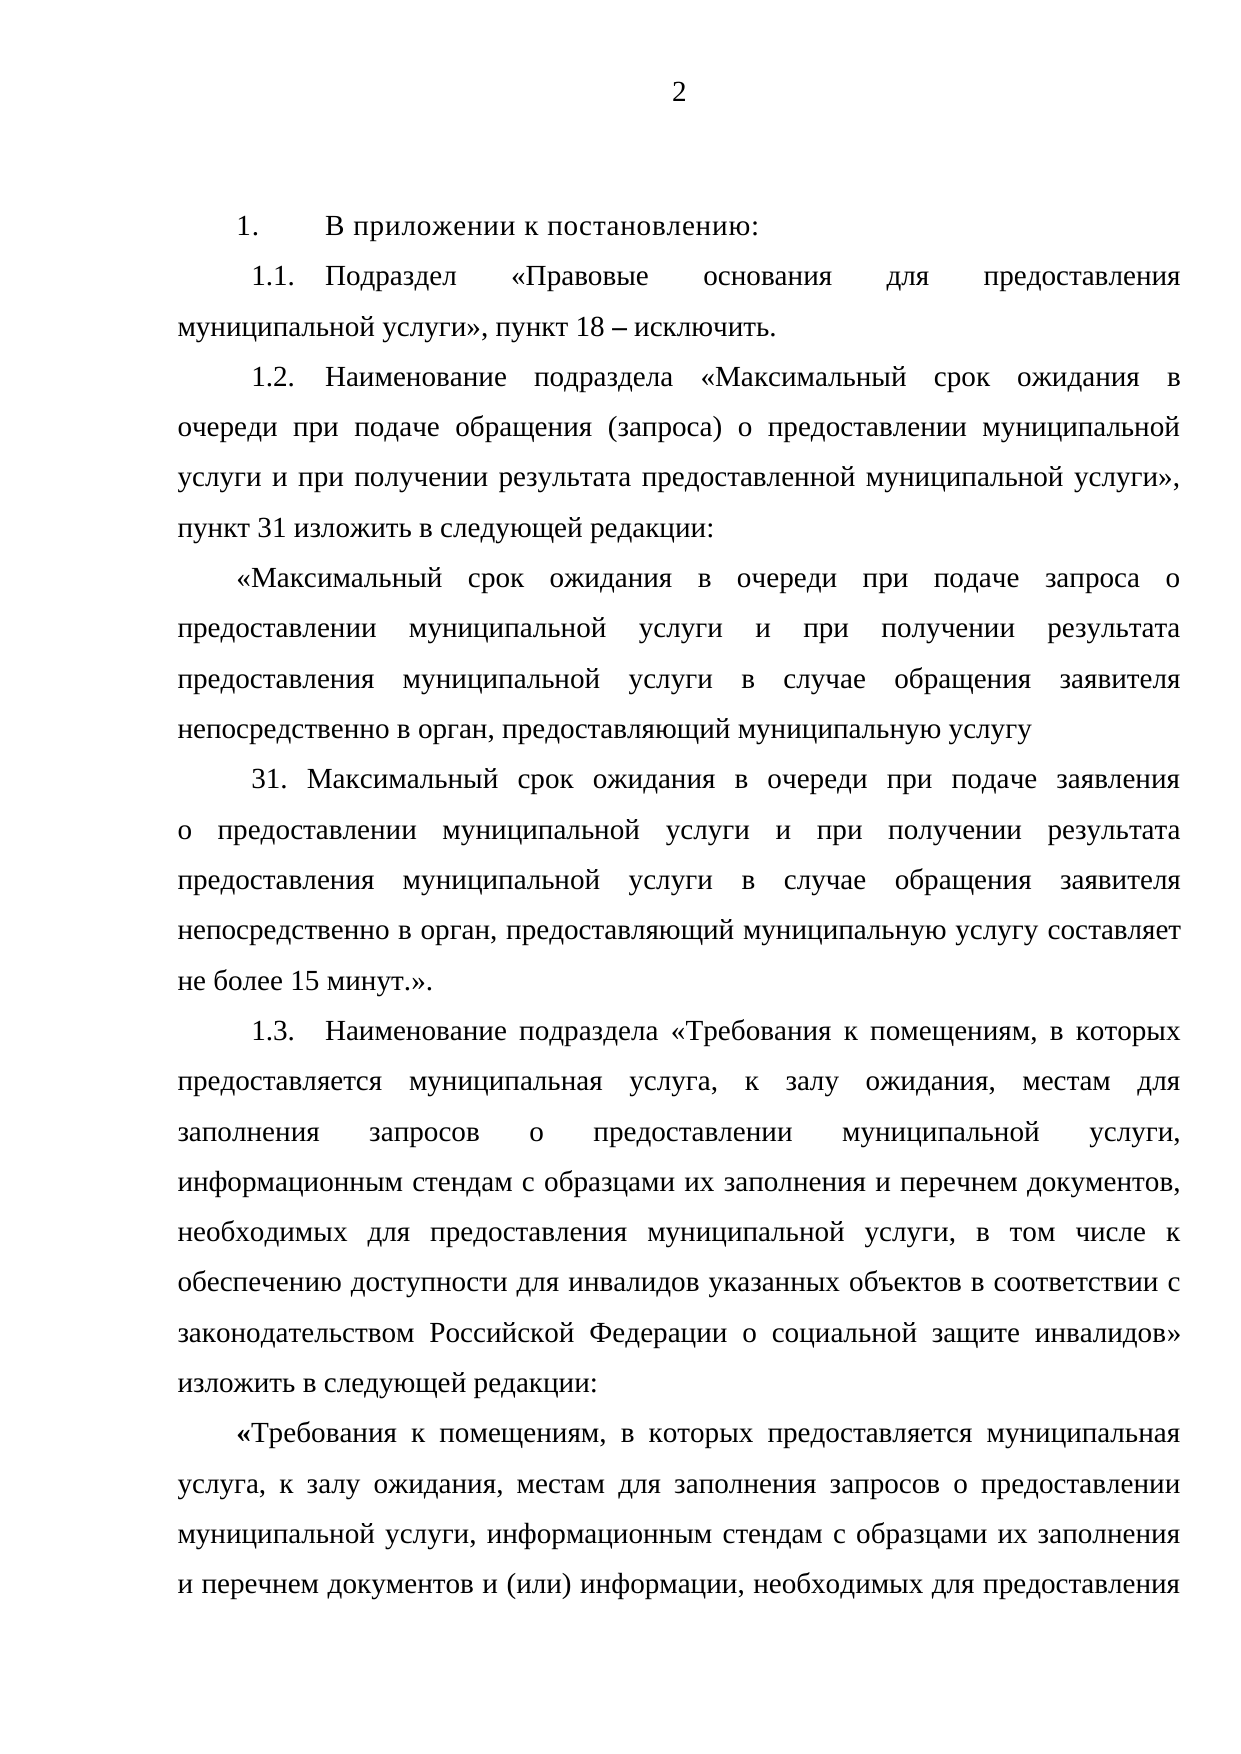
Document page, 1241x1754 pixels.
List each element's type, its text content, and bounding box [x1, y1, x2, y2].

list Наименование подраздела «Требования к помещениям, в которых предоставляется муниципальная услуга, к залу ожидания, местам для заполнения запросов о предоставлении муниципальной услуги, информационным стендам с образцами их заполнения и перечнем документов, необходимых для предоставления муниципальной услуги, в том числе к обеспечению доступности для инвалидов указанных объектов в соответствии с законодательством Российской Федерации о социальной защите инвалидов» изложить в следующей редакции: [177, 1013, 1181, 1399]
list Подраздел «Правовые основания для предоставления муниципальной услуги», пункт 18 – исключить. [177, 258, 1181, 342]
list В приложении к постановлению: [177, 208, 1181, 242]
list Наименование подраздела «Максимальный срок ожидания в очереди при подаче обращения (запроса) о предоставлении муниципальной услуги и при получении результата предоставленной муниципальной услуги», пункт 31 изложить в следующей редакции: [177, 359, 1181, 543]
text 31. Максимальный срок ожидания в очереди при подаче заявления о предоставлении муниципальной услуги и при получении результата предоставления муниципальной услуги в случае обращения заявителя непосредственно в орган, предоставляющий муниципальную услугу составляет не более 15 минут.». [177, 761, 1181, 996]
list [177, 1416, 1181, 1600]
list «Максимальный срок ожидания в очереди при подаче запроса о предоставлении муниципальной услуги и при получении результата предоставления муниципальной услуги в случае обращения заявителя непосредственно в орган, предоставляющий муниципальную услугу [177, 560, 1181, 745]
